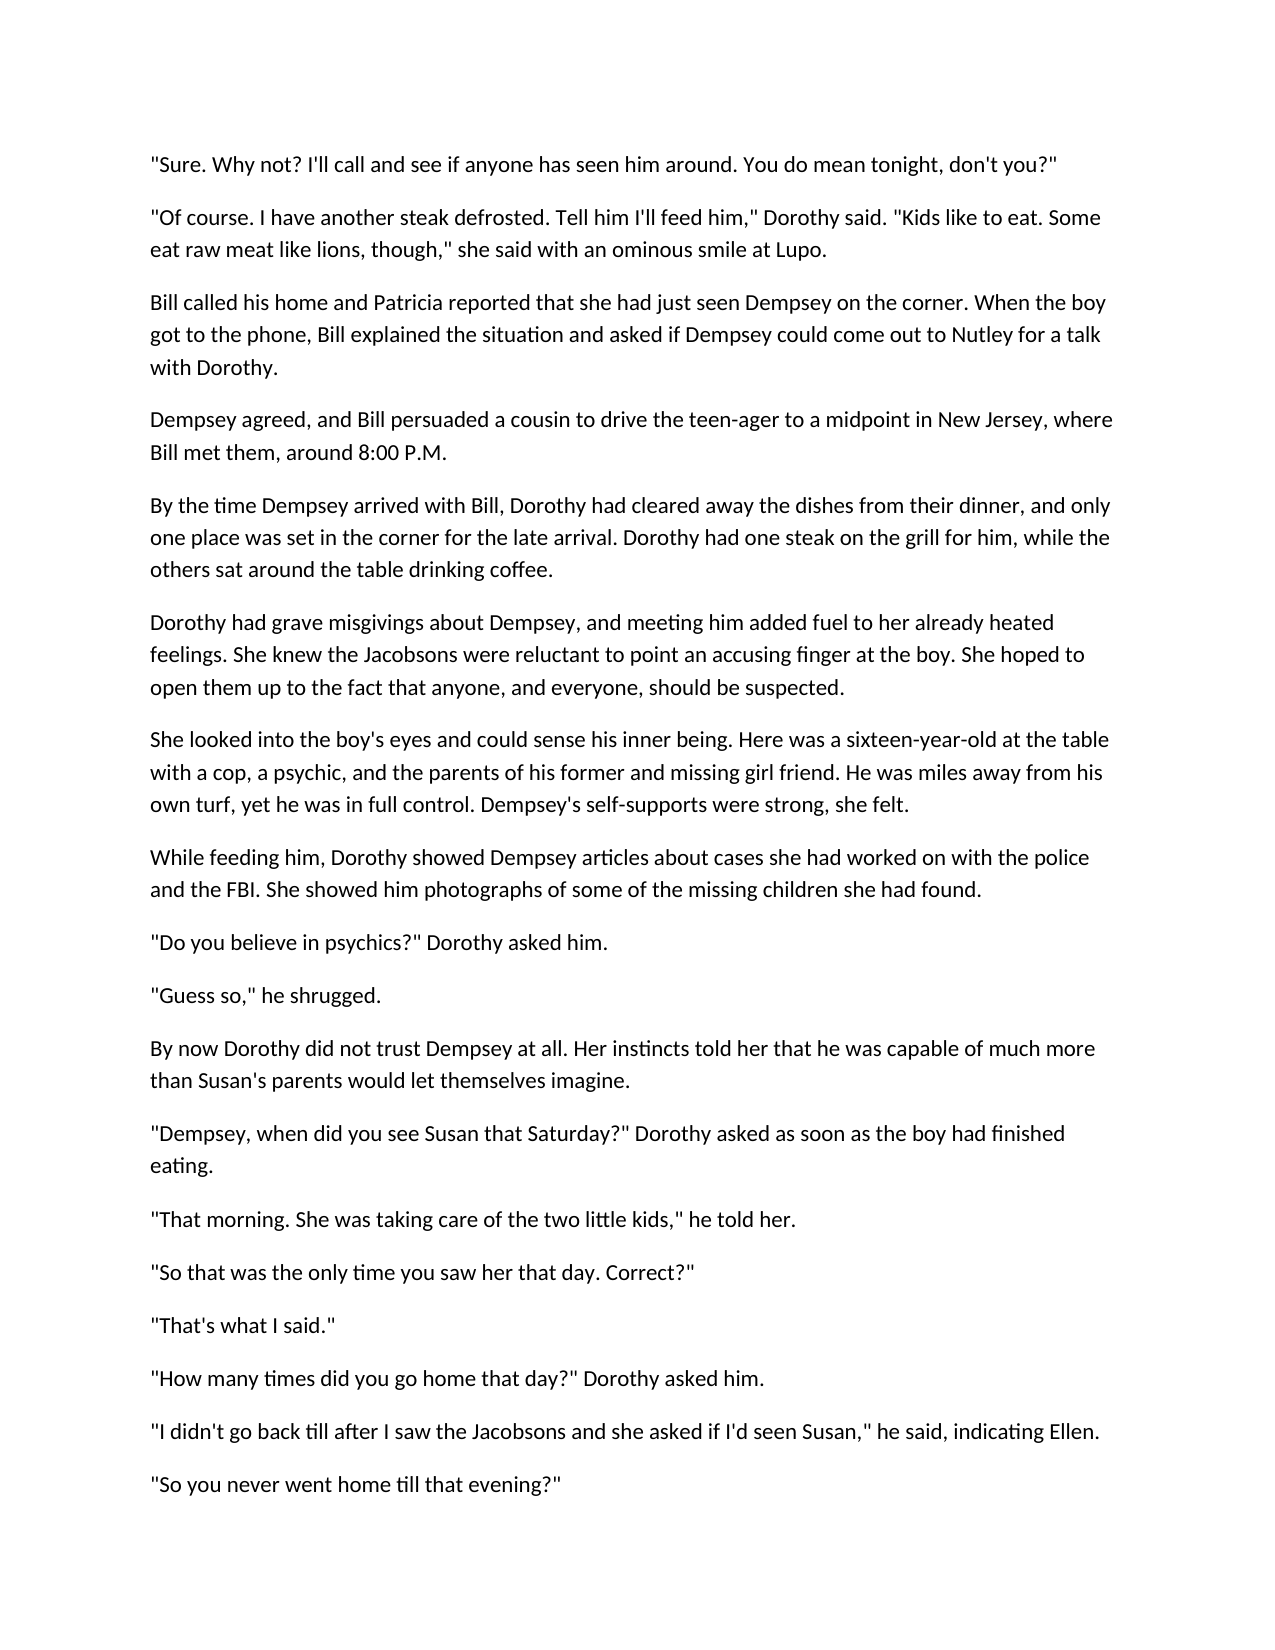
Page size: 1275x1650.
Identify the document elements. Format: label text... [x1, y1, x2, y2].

text "So you never went home till that evening?" [150, 1470, 1125, 1498]
text "How many times did you go home that day?" Dorothy asked him. [150, 1364, 1125, 1392]
text "Dempsey, when did you see Susan that Saturday?" Dorothy asked as soon as the boy had finished eating. [150, 1119, 1125, 1180]
text "Guess so," he shrugged. [150, 981, 1125, 1009]
text "I didn't go back till after I saw the Jacobsons and she asked if I'd seen Susan," he said, indicating Ellen. [150, 1417, 1125, 1445]
text "That morning. She was taking care of the two little kids," he told her. [150, 1205, 1125, 1233]
text "So that was the only time you saw her that day. Correct?" [150, 1258, 1125, 1286]
text "Do you believe in psychics?" Dorothy asked him. [150, 928, 1125, 956]
text Bill called his home and Patricia reported that she had just seen Dempsey on the corner. When the boy got to the phone, Bill explained the situation and asked if Dempsey could come out to Nutley for a talk with Dorothy. [150, 288, 1125, 381]
text "Of course. I have another steak defrosted. Tell him I'll feed him," Dorothy said. "Kids like to eat. Some eat raw meat like lions, though," she said with an ominous smile at Lupo. [150, 203, 1125, 263]
text "Sure. Why not? I'll call and see if anyone has seen him around. You do mean tonight, don't you?" [150, 150, 1125, 178]
text She looked into the boy's eyes and could sense his inner being. Here was a sixteen-year-old at the table with a cop, a psychic, and the parents of his former and missing girl friend. He was miles away from his own turf, yet he was in full control. Dempsey's self-supports were strong, she felt. [150, 726, 1125, 818]
text Dorothy had grave misgivings about Dempsey, and meeting him added fuel to her already heated feelings. She knew the Jacobsons were reluctant to point an accusing finger at the boy. She hoped to open them up to the fact that anyone, and everyone, should be suspected. [150, 608, 1125, 701]
text Dempsey agreed, and Bill persuaded a cousin to drive the teen-ager to a midpoint in New Jersey, where Bill met them, around 8:00 P.M. [150, 406, 1125, 466]
text By the time Dempsey arrived with Bill, Dorothy had cleared away the dishes from their dinner, and only one place was set in the corner for the late arrival. Dorothy had one steak on the grill for him, while the others sat around the table drinking coffee. [150, 491, 1125, 583]
text By now Dorothy did not trust Dempsey at all. Her instincts told her that he was capable of much more than Susan's parents would let themselves imagine. [150, 1034, 1125, 1094]
text "That's what I said." [150, 1311, 1125, 1339]
text While feeding him, Dorothy showed Dempsey articles about cases she had worked on with the police and the FBI. She showed him photographs of some of the missing children she had found. [150, 843, 1125, 903]
